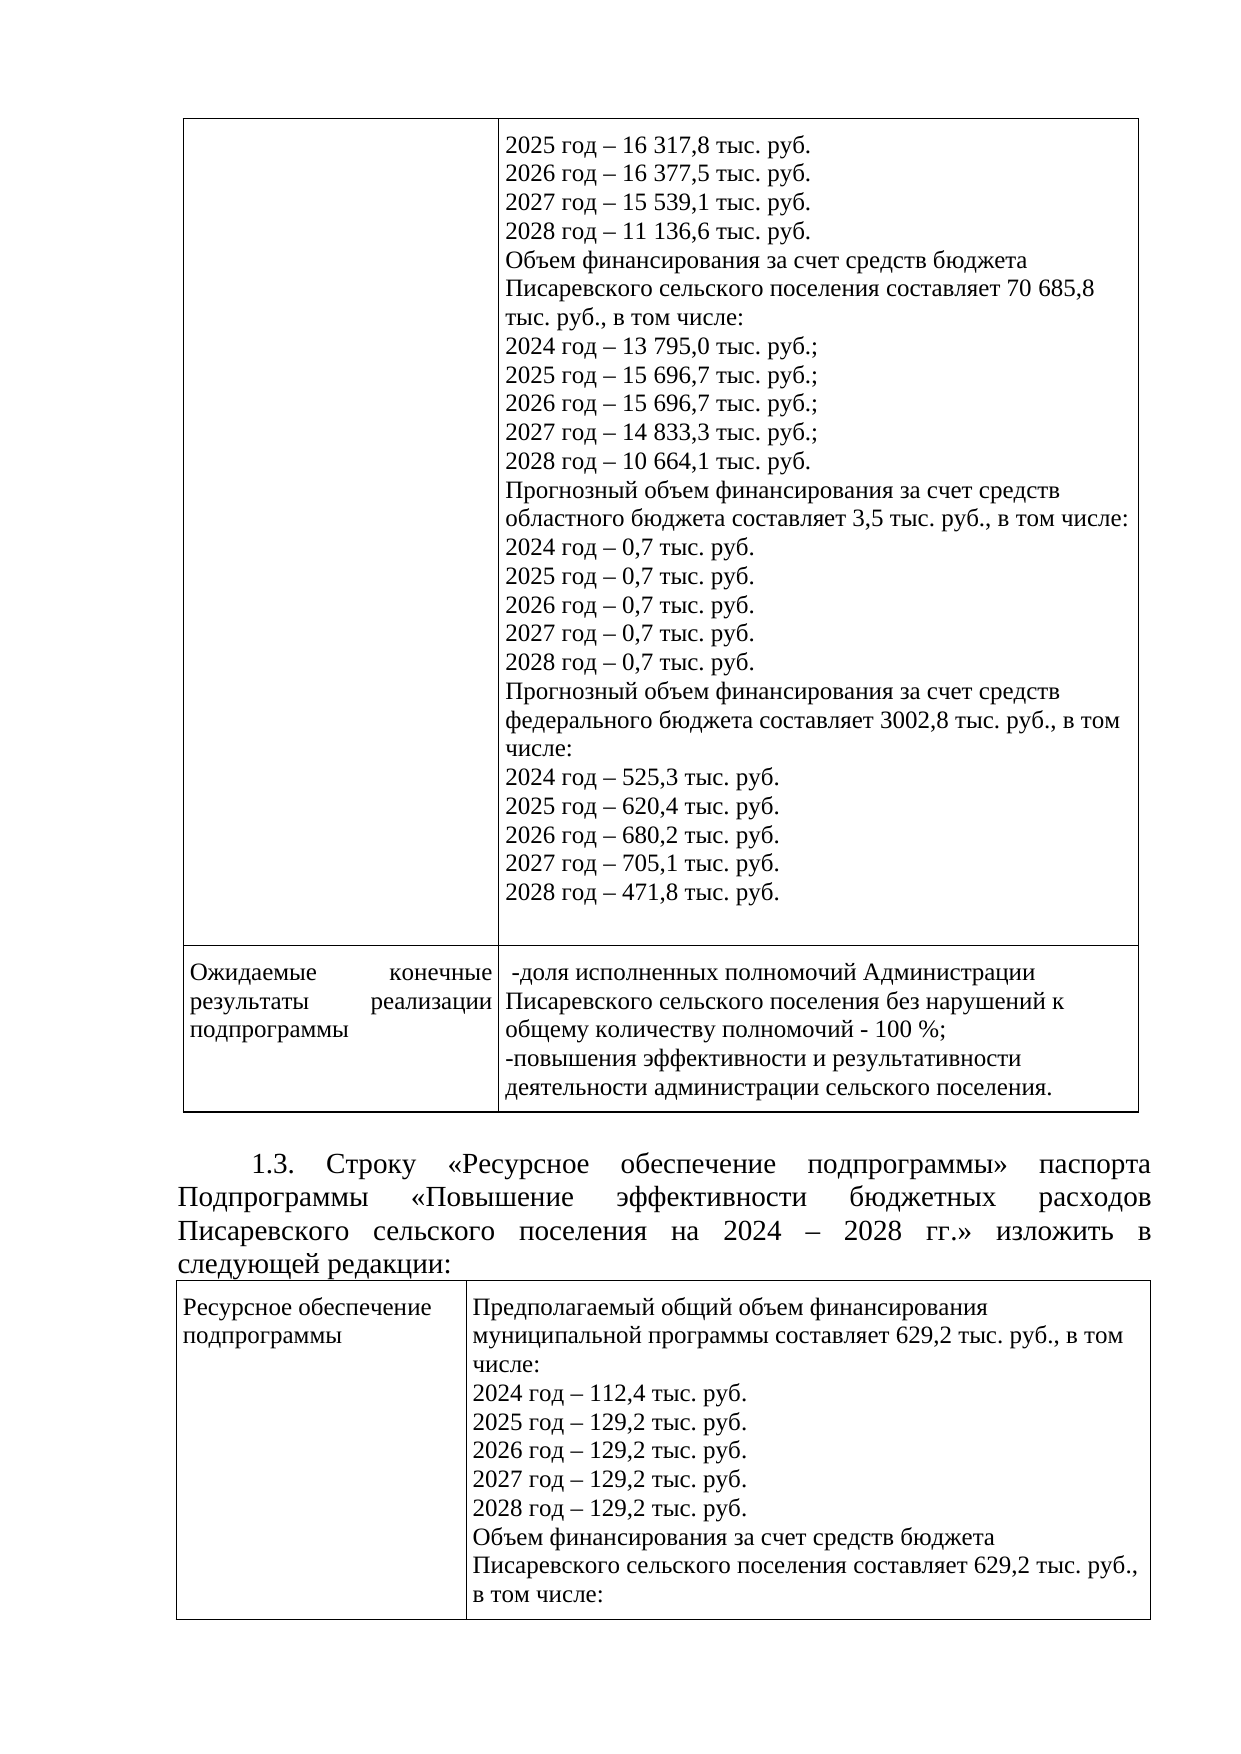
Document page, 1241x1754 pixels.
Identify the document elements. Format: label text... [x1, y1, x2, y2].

table_cell -доля исполненных полномочий Администрации Писаревского сельского поселения без нарушений к общему количеству полномочий - 100 %; -повышения эффективности и результативности деятельности администрации сельского поселения. [499, 946, 1138, 1111]
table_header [184, 119, 498, 945]
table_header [467, 1281, 1150, 1619]
text 1.3. Строку «Ресурсное обеспечение подпрограммы» паспорта Подпрограммы «Повышение эффективности бюджетных расходов Писаревского сельского поселения на 2024 – 2028 гг.» изложить в следующей редакции: [177, 1146, 1152, 1280]
table_cell Ожидаемые конечные результаты реализации подпрограммы [184, 946, 498, 1111]
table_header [177, 1281, 466, 1619]
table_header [499, 119, 1138, 945]
